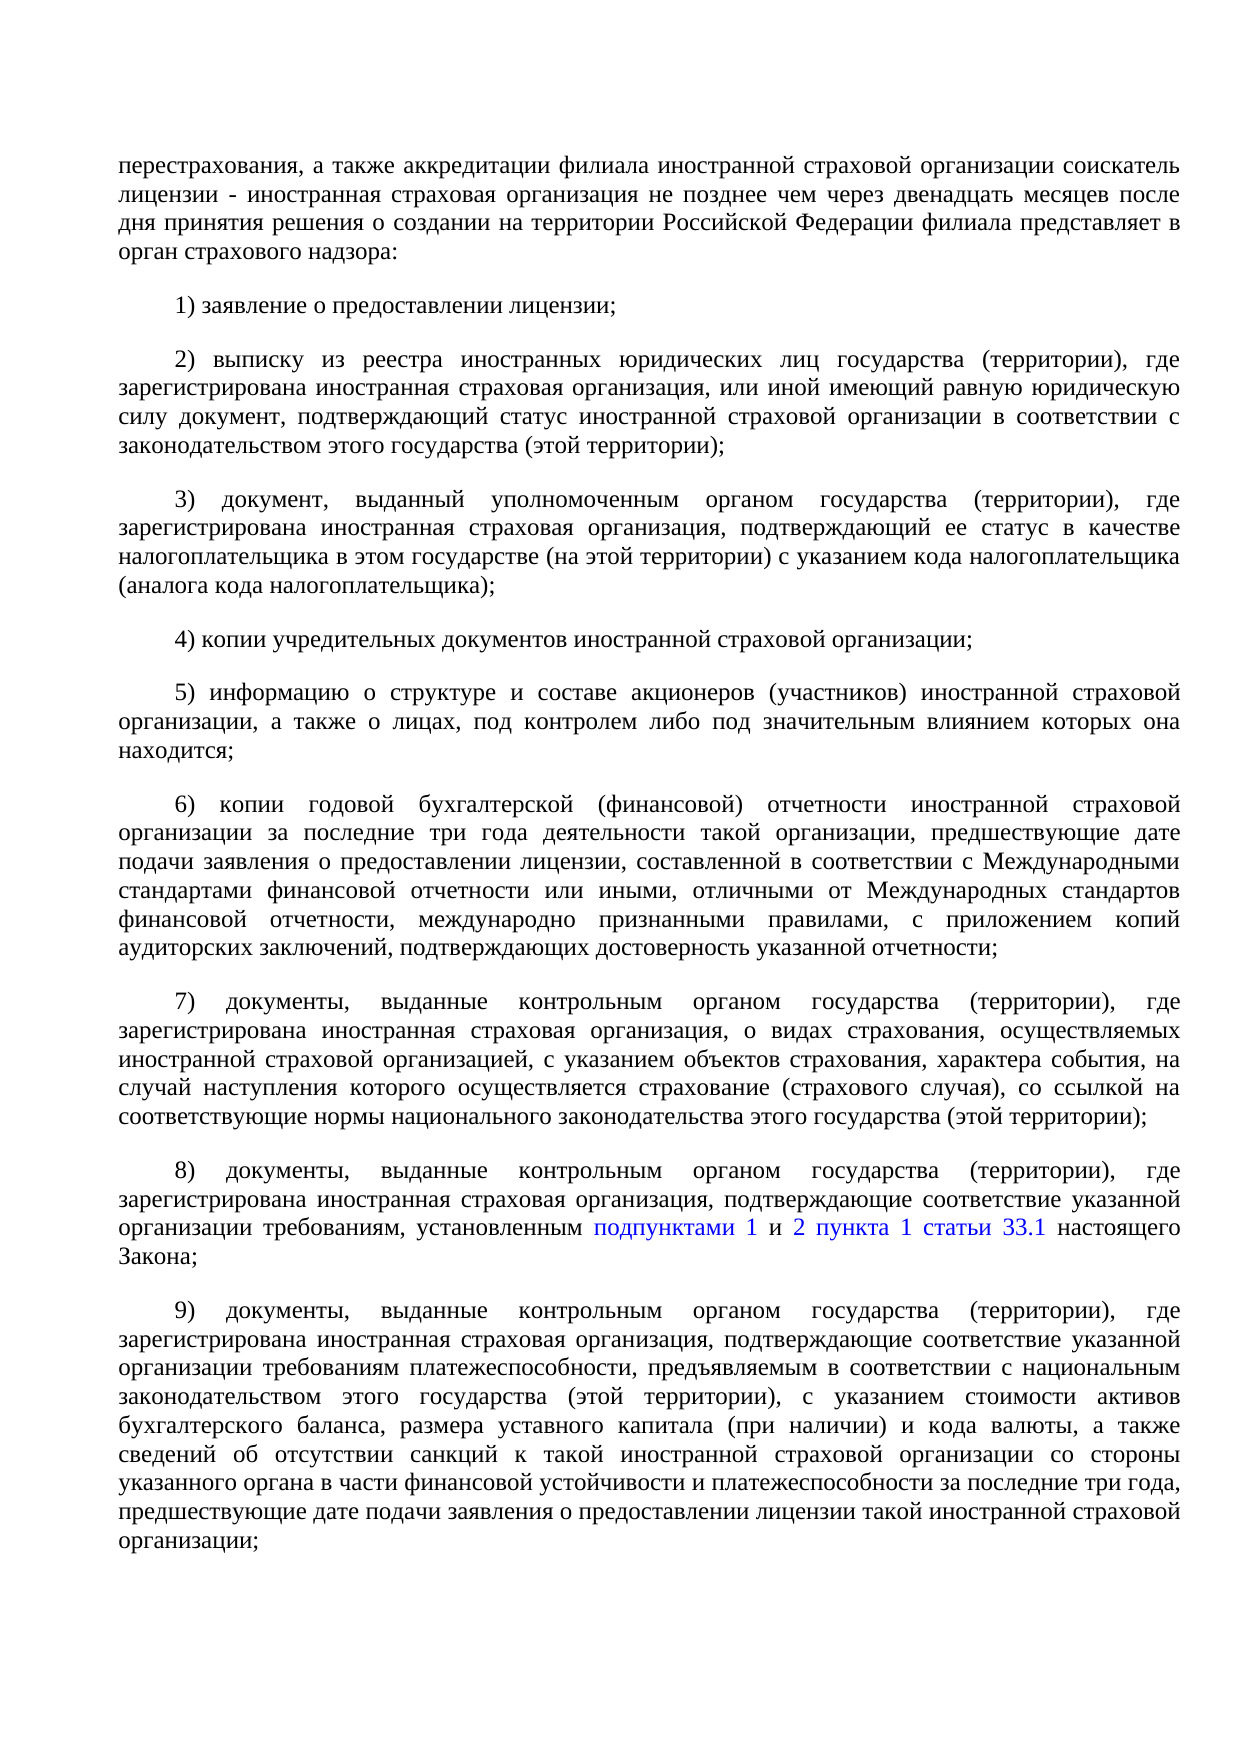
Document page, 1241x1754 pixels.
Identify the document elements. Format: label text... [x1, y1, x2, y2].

text 1) заявление о предоставлении лицензии; [118, 290, 1181, 319]
text 2) выписку из реестра иностранных юридических лиц государства (территории), где зарегистрирована иностранная страховая организация, или иной имеющий равную юридическую силу документ, подтверждающий статус иностранной страховой организации в соответствии с законодательством этого государства (этой территории); [118, 344, 1181, 459]
text 6) копии годовой бухгалтерской (финансовой) отчетности иностранной страховой организации за последние три года деятельности такой организации, предшествующие дате подачи заявления о предоставлении лицензии, составленной в соответствии с Международными стандартами финансовой отчетности или иными, отличными от Международных стандартов финансовой отчетности, международно признанными правилами, с приложением копий аудиторских заключений, подтверждающих достоверность указанной отчетности; [118, 789, 1181, 961]
text 9) документы, выданные контрольным органом государства (территории), где зарегистрирована иностранная страховая организация, подтверждающие соответствие указанной организации требованиям платежеспособности, предъявляемым в соответствии с национальным законодательством этого государства (этой территории), с указанием стоимости активов бухгалтерского баланса, размера уставного капитала (при наличии) и кода валюты, а также сведений об отсутствии санкций к такой иностранной страховой организации со стороны указанного органа в части финансовой устойчивости и платежеспособности за последние три года, предшествующие дате подачи заявления о предоставлении лицензии такой иностранной страховой организации; [118, 1295, 1181, 1554]
text 3) документ, выданный уполномоченным органом государства (территории), где зарегистрирована иностранная страховая организация, подтверждающий ее статус в качестве налогоплательщика в этом государстве (на этой территории) с указанием кода налогоплательщика (аналога кода налогоплательщика); [118, 484, 1181, 599]
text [118, 150, 1181, 265]
text 7) документы, выданные контрольным органом государства (территории), где зарегистрирована иностранная страховая организация, о видах страхования, осуществляемых иностранной страховой организацией, с указанием объектов страхования, характера события, на случай наступления которого осуществляется страхование (страхового случая), со ссылкой на соответствующие нормы национального законодательства этого государства (этой территории); [118, 986, 1181, 1130]
text 8) документы, выданные контрольным органом государства (территории), где зарегистрирована иностранная страховая организация, подтверждающие соответствие указанной организации требованиям, установленным подпунктами 1 и 2 пункта 1 статьи 33.1 настоящего Закона; [118, 1155, 1181, 1270]
text 4) копии учредительных документов иностранной страховой организации; [118, 624, 1181, 652]
text 5) информацию о структуре и составе акционеров (участников) иностранной страховой организации, а также о лицах, под контролем либо под значительным влиянием которых она находится; [118, 677, 1181, 764]
